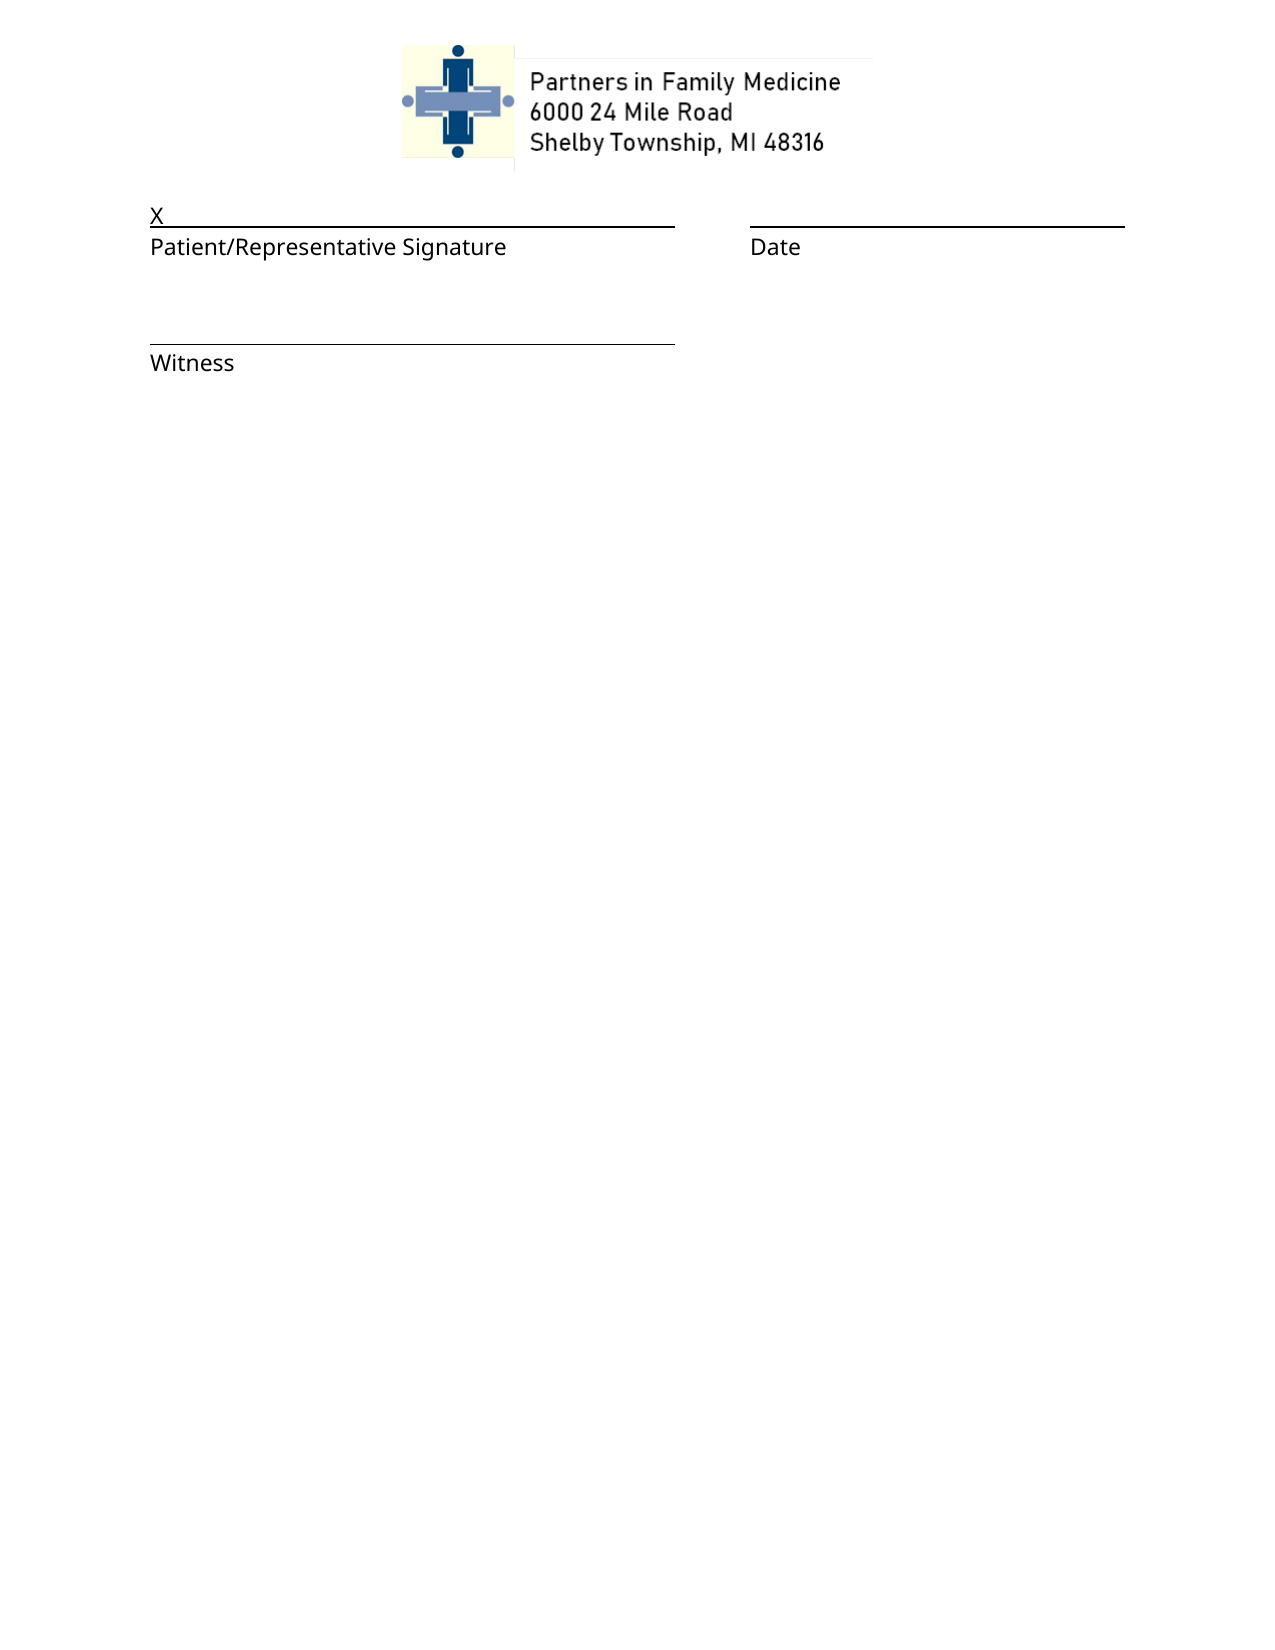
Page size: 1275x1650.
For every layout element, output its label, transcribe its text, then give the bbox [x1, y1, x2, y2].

picture [401, 45, 874, 172]
text Witness [150, 347, 1125, 378]
text Patient/Representative Signature Date [150, 231, 1125, 262]
text X [150, 200, 1125, 231]
